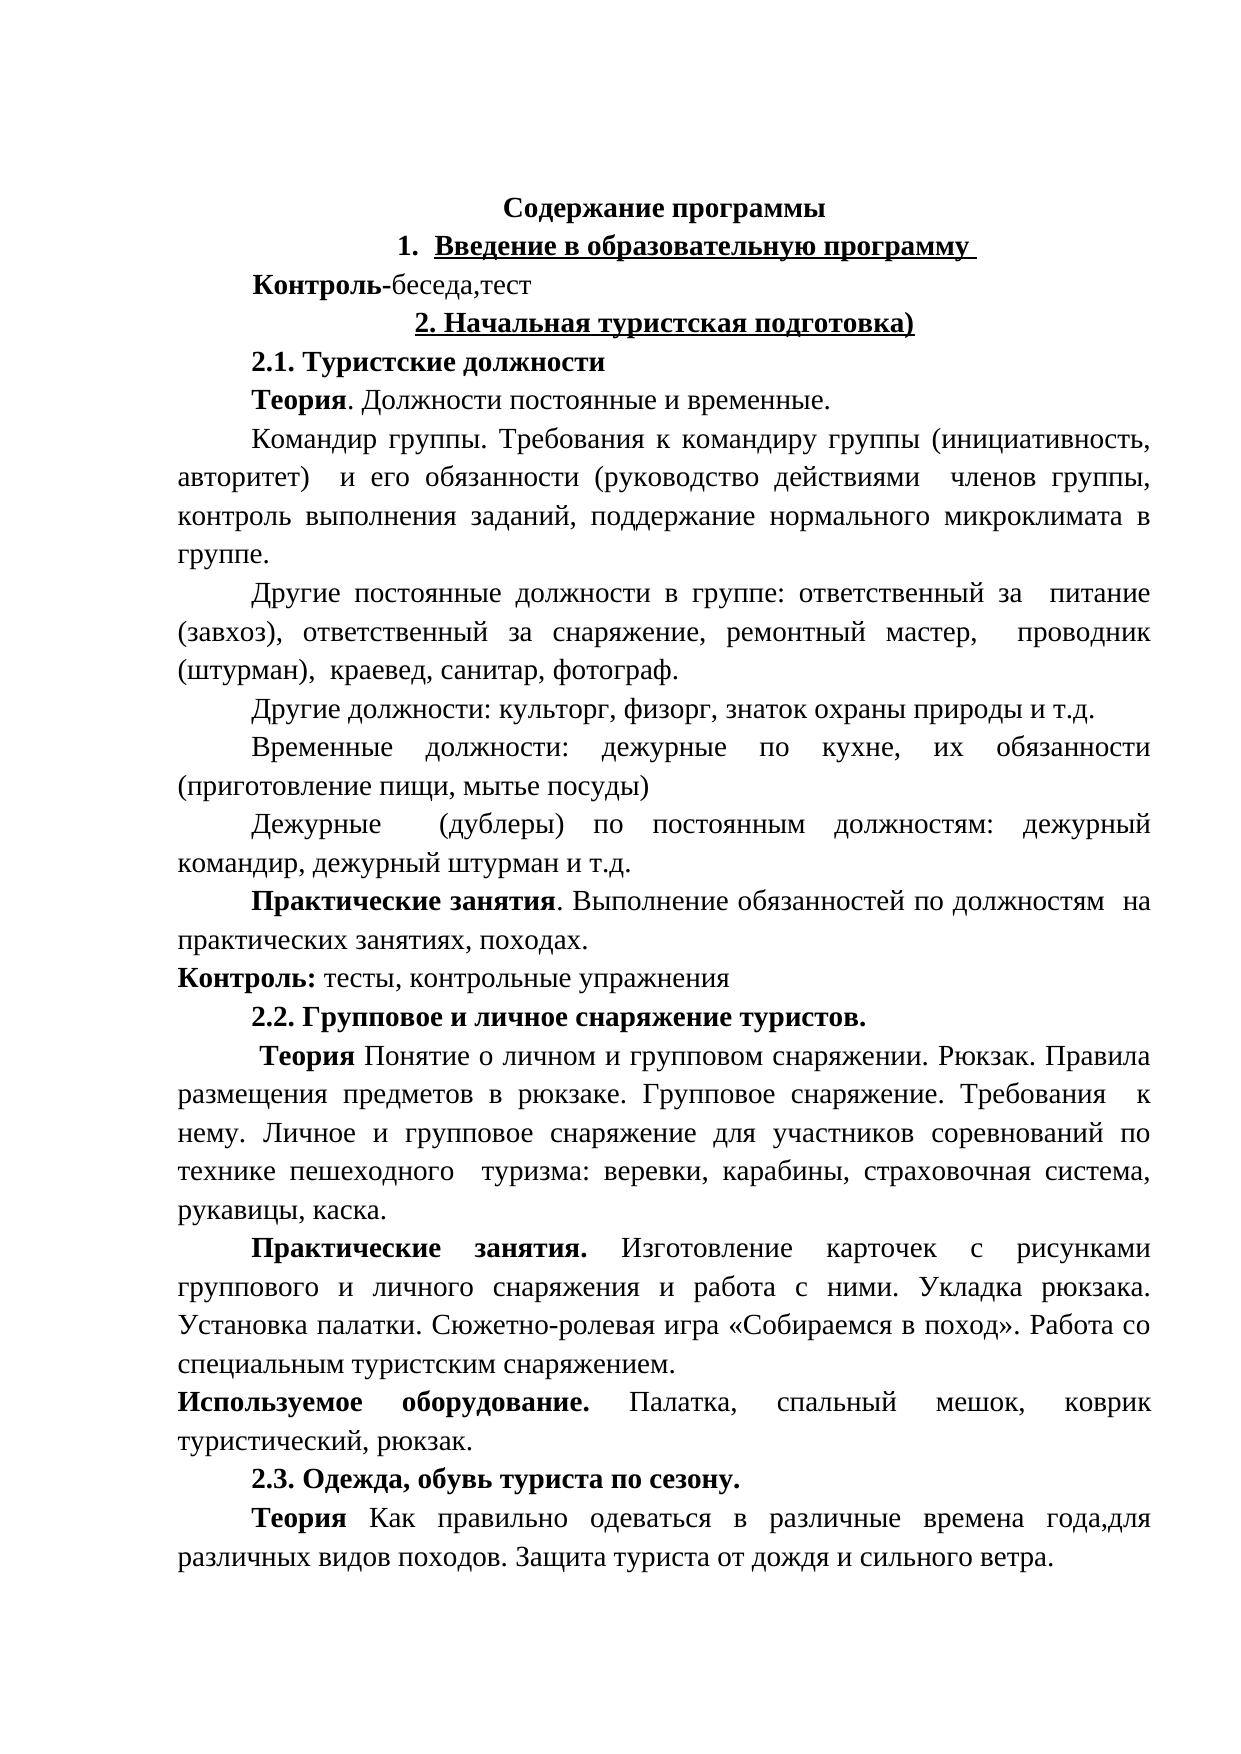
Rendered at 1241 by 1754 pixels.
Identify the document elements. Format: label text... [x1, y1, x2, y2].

list Контроль-беседа,тест [252, 267, 1152, 300]
text Дежурные (дублеры) по постоянным должностям: дежурный командир, дежурный штурман и т.д. [177, 806, 1152, 878]
text Используемое оборудование. Палатка, спальный мешок, коврик туристический, рюкзак. [177, 1384, 1152, 1457]
text Содержание программы [177, 190, 1152, 223]
text Командир группы. Требования к командиру группы (инициативность, авторитет) и его обязанности (руководство действиями членов группы, контроль выполнения заданий, поддержание нормального микроклимата в группе. [177, 421, 1152, 570]
text Контроль: тесты, контрольные упражнения [177, 961, 1152, 994]
text 2. Начальная туристская подготовка) [177, 305, 1152, 339]
text Другие должности: культорг, физорг, знаток охраны природы и т.д. [177, 691, 1152, 724]
text Другие постоянные должности в группе: ответственный за питание (завхоз), ответственный за снаряжение, ремонтный мастер, проводник (штурман), краевед, санитар, фотограф. [177, 575, 1152, 686]
text Практические занятия. Выполнение обязанностей по должностям на практических занятиях, походах. [177, 883, 1152, 956]
text Теория Как правильно одеваться в различные времена года,для различных видов походов. Защита туриста от дождя и сильного ветра. [177, 1500, 1152, 1572]
text Теория Понятие о личном и групповом снаряжении. Рюкзак. Правила размещения предметов в рюкзаке. Групповое снаряжение. Требования к нему. Личное и групповое снаряжение для участников соревнований по технике пешеходного туризма: веревки, карабины, страховочная система, рукавицы, каска. [177, 1038, 1152, 1225]
text Практические занятия. Изготовление карточек с рисунками группового и личного снаряжения и работа с ними. Укладка рюкзака. Установка палатки. Сюжетно-ролевая игра «Собираемся в поход». Работа со специальным туристским снаряжением. [177, 1230, 1152, 1379]
text 2.3. Одежда, обувь туриста по сезону. [177, 1462, 1152, 1495]
text Временные должности: дежурные по кухне, их обязанности (приготовление пищи, мытье посуды) [177, 729, 1152, 801]
text 2.1. Туристские должности [177, 344, 1152, 377]
text Теория. Должности постоянные и временные. [177, 382, 1152, 416]
text 2.2. Групповое и личное снаряжение туристов. [177, 999, 1152, 1033]
list Введение в образовательную программу [215, 228, 1152, 262]
